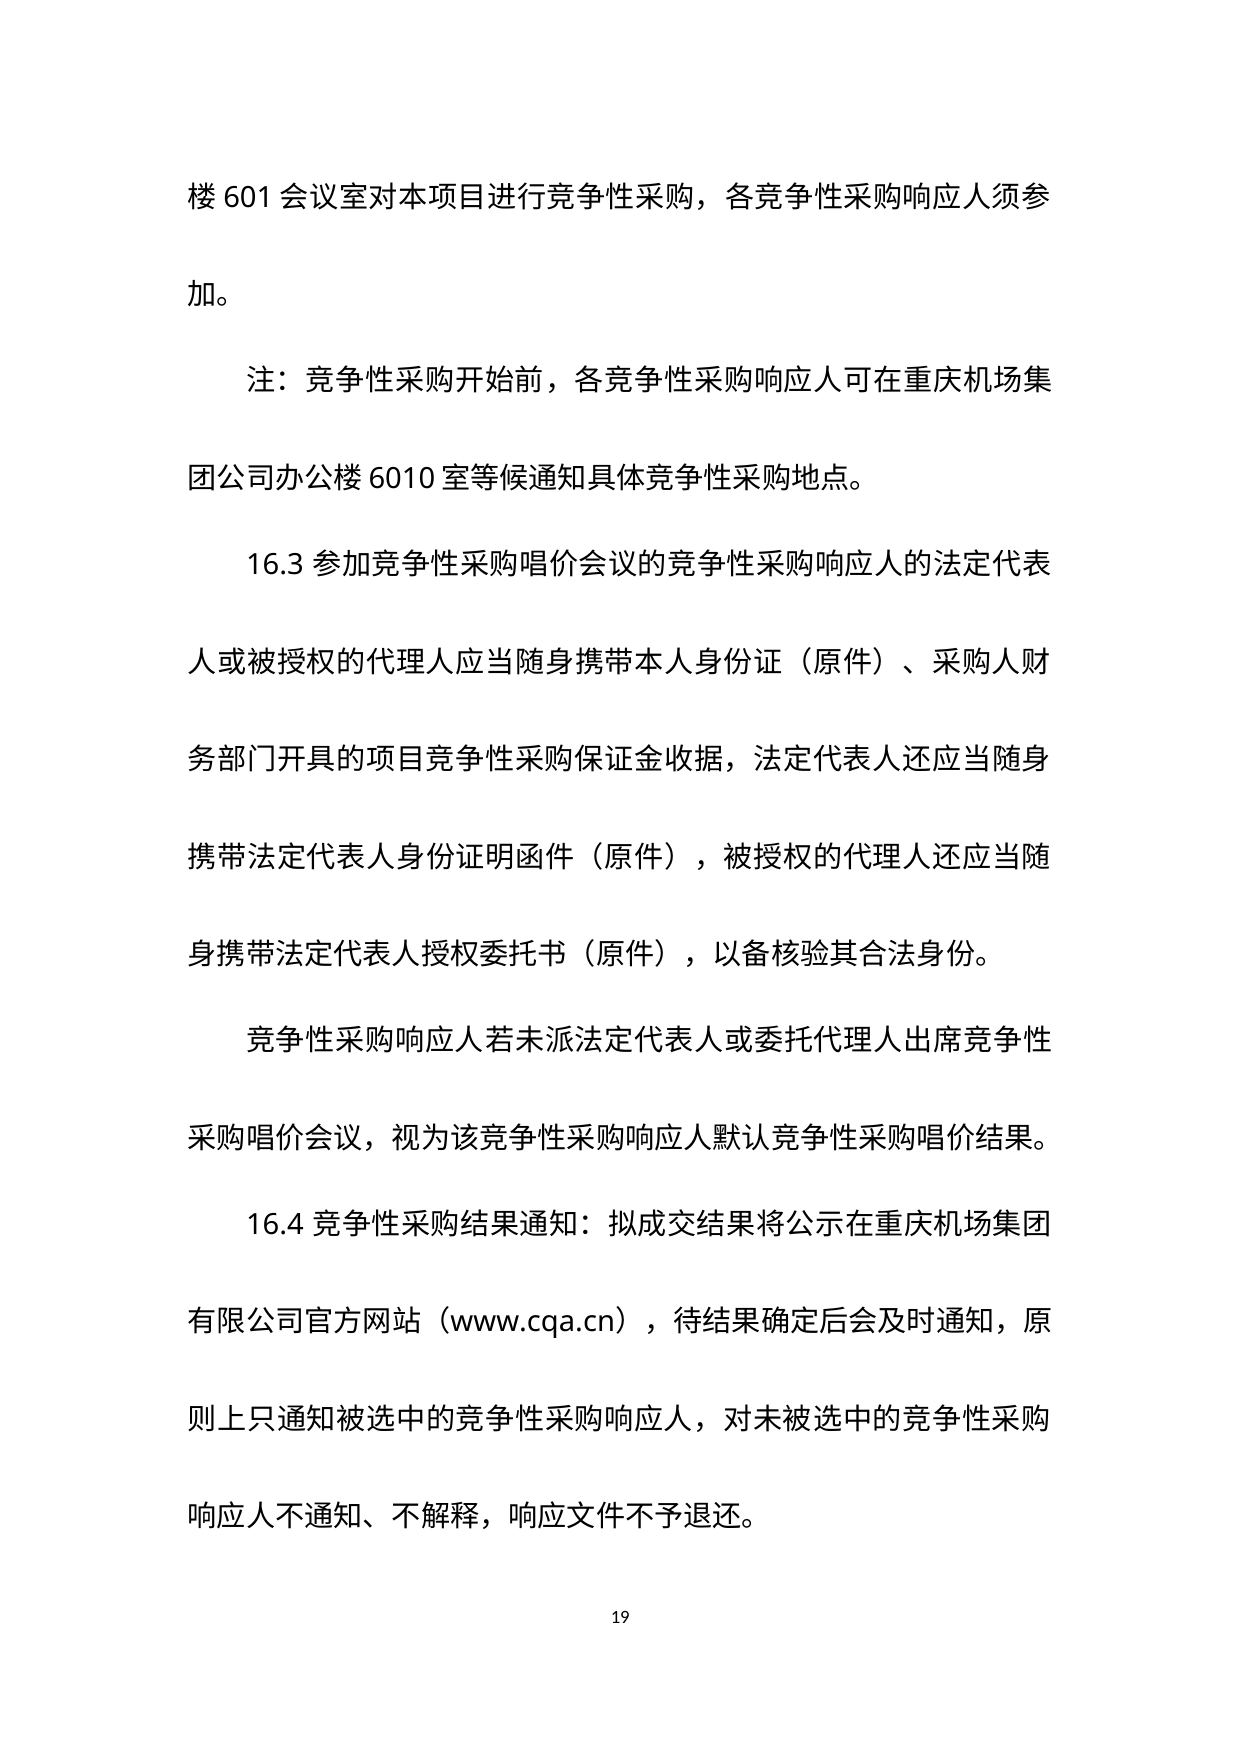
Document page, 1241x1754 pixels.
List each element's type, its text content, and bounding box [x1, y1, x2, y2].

text 注：竞争性采购开始前，各竞争性采购响应人可在重庆机场集团公司办公楼6010室等候通知具体竞争性采购地点。 [187, 346, 1053, 508]
text 16.4 竞争性采购结果通知：拟成交结果将公示在重庆机场集团有限公司官方网站（www.cqa.cn），待结果确定后会及时通知，原则上只通知被选中的竞争性采购响应人，对未被选中的竞争性采购响应人不通知、不解释，响应文件不予退还。 [187, 1189, 1053, 1547]
text 竞争性采购响应人若未派法定代表人或委托代理人出席竞争性采购唱价会议，视为该竞争性采购响应人默认竞争性采购唱价结果。 [187, 1005, 1053, 1168]
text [187, 162, 1053, 324]
text 16.3 参加竞争性采购唱价会议的竞争性采购响应人的法定代表人或被授权的代理人应当随身携带本人身份证（原件）、采购人财务部门开具的项目竞争性采购保证金收据，法定代表人还应当随身携带法定代表人身份证明函件（原件），被授权的代理人还应当随身携带法定代表人授权委托书（原件），以备核验其合法身份。 [187, 529, 1053, 984]
